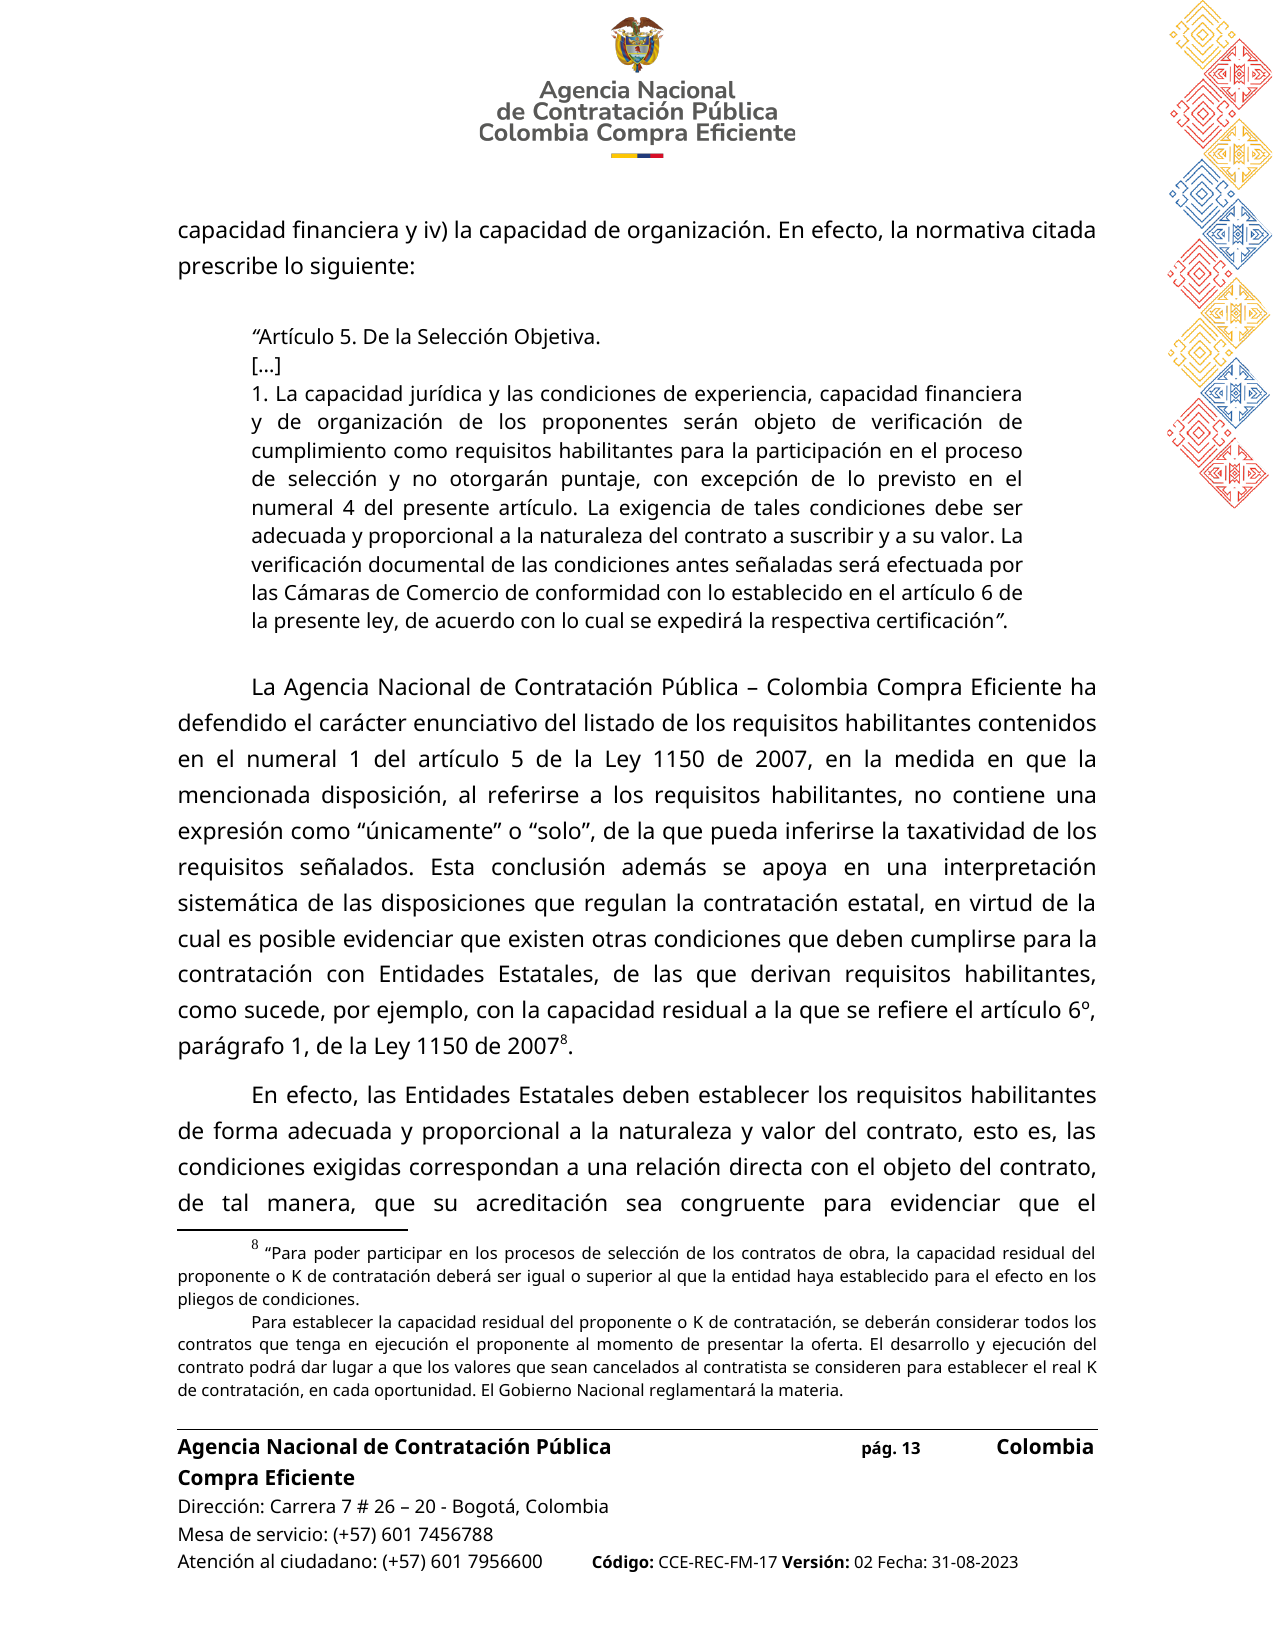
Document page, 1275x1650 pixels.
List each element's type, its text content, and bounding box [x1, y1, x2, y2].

text […] [251, 351, 1024, 379]
picture [479, 17, 796, 158]
text “Artículo 5. De la Selección Objetiva. [251, 322, 1024, 351]
picture [1165, 0, 1272, 506]
text La Agencia Nacional de Contratación Pública – Colombia Compra Eficiente ha defendido el carácter enunciativo del listado de los requisitos habilitantes contenidos en el numeral 1 del artículo 5 de la Ley 1150 de 2007, en la medida en que la mencionada disposición, al referirse a los requisitos habilitantes, no contiene una expresión como “únicamente” o “solo”, de la que pueda inferirse la taxatividad de los requisitos señalados. Esta conclusión además se apoya en una interpretación sistemática de las disposiciones que regulan la contratación estatal, en virtud de la cual es posible evidenciar que existen otras condiciones que deben cumplirse para la contratación con Entidades Estatales, de las que derivan requisitos habilitantes, como sucede, por ejemplo, con la capacidad residual a la que se refiere el artículo 6º, parágrafo 1, de la Ley 1150 de 2007. [177, 671, 1098, 1062]
text 1. La capacidad jurídica y las condiciones de experiencia, capacidad financiera y de organización de los proponentes serán objeto de verificación de cumplimiento como requisitos habilitantes para la participación en el proceso de selección y no otorgarán puntaje, con excepción de lo previsto en el numeral 4 del presente artículo. La exigencia de tales condiciones debe ser adecuada y proporcional a la naturaleza del contrato a suscribir y a su valor. La verificación documental de las condiciones antes señaladas será efectuada por las Cámaras de Comercio de conformidad con lo establecido en el artículo 6 de la presente ley, de acuerdo con lo cual se expedirá la respectiva certificación”. [251, 379, 1024, 635]
